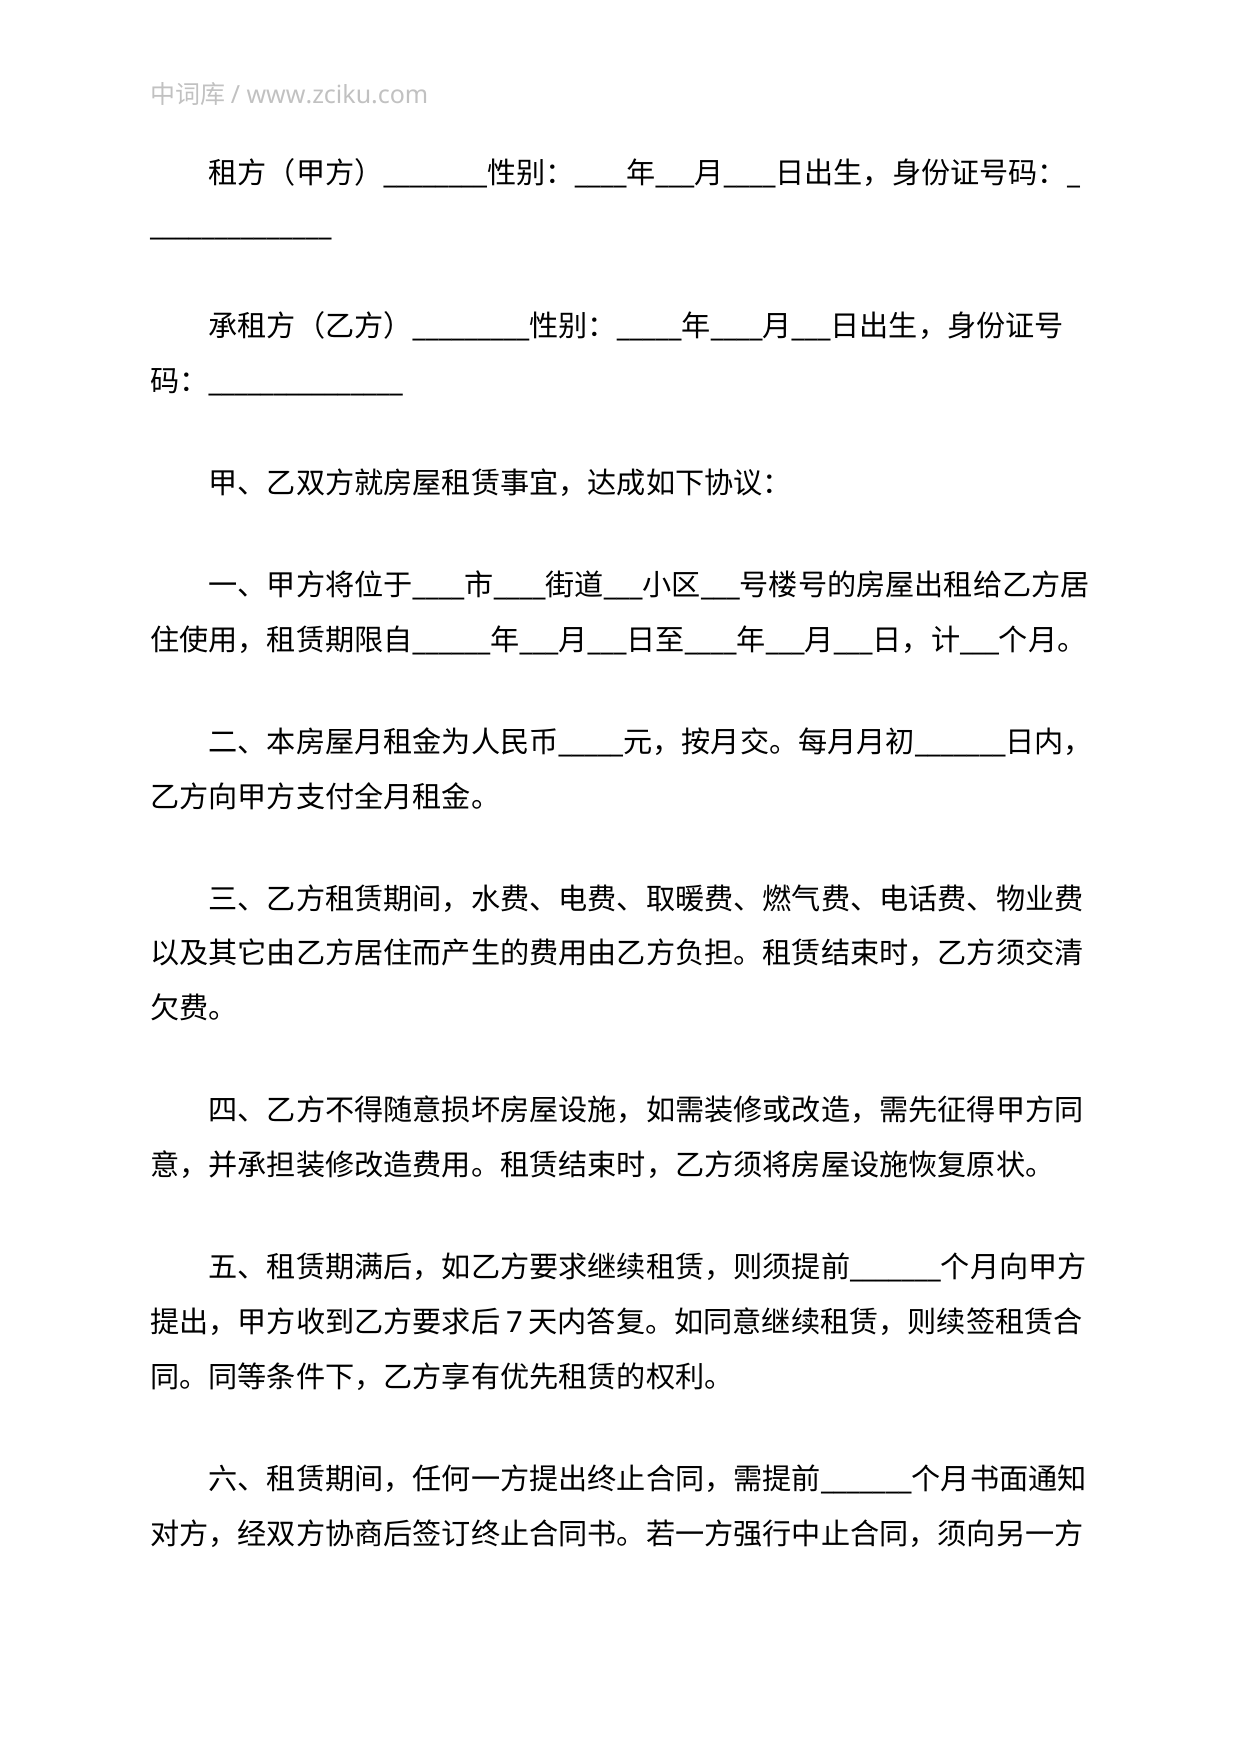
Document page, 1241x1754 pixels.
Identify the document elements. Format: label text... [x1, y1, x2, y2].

text 一、甲方将位于____市____街道___小区___号楼号的房屋出租给乙方居住使用，租赁期限自______年___月___日至____年___月___日，计___个月。 [150, 561, 1090, 659]
text 承租方（乙方）_________性别：_____年____月___日出生，身份证号码：_______________ [150, 303, 1090, 400]
text 四、乙方不得随意损坏房屋设施，如需装修或改造，需先征得甲方同意，并承担装修改造费用。租赁结束时，乙方须将房屋设施恢复原状。 [150, 1087, 1090, 1184]
text 甲、乙双方就房屋租赁事宜，达成如下协议： [150, 460, 1090, 502]
text 五、租赁期满后，如乙方要求继续租赁，则须提前_______个月向甲方提出，甲方收到乙方要求后7天内答复。如同意继续租赁，则续签租赁合同。同等条件下，乙方享有优先租赁的权利。 [150, 1243, 1090, 1396]
text 租方（甲方）________性别：____年___月____日出生，身份证号码：_______________ [150, 150, 1090, 244]
text 三、乙方租赁期间，水费、电费、取暖费、燃气费、电话费、物业费以及其它由乙方居住而产生的费用由乙方负担。租赁结束时，乙方须交清欠费。 [150, 875, 1090, 1027]
text 二、本房屋月租金为人民币_____元，按月交。每月月初_______日内，乙方向甲方支付全月租金。 [150, 718, 1090, 816]
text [150, 1455, 1090, 1552]
